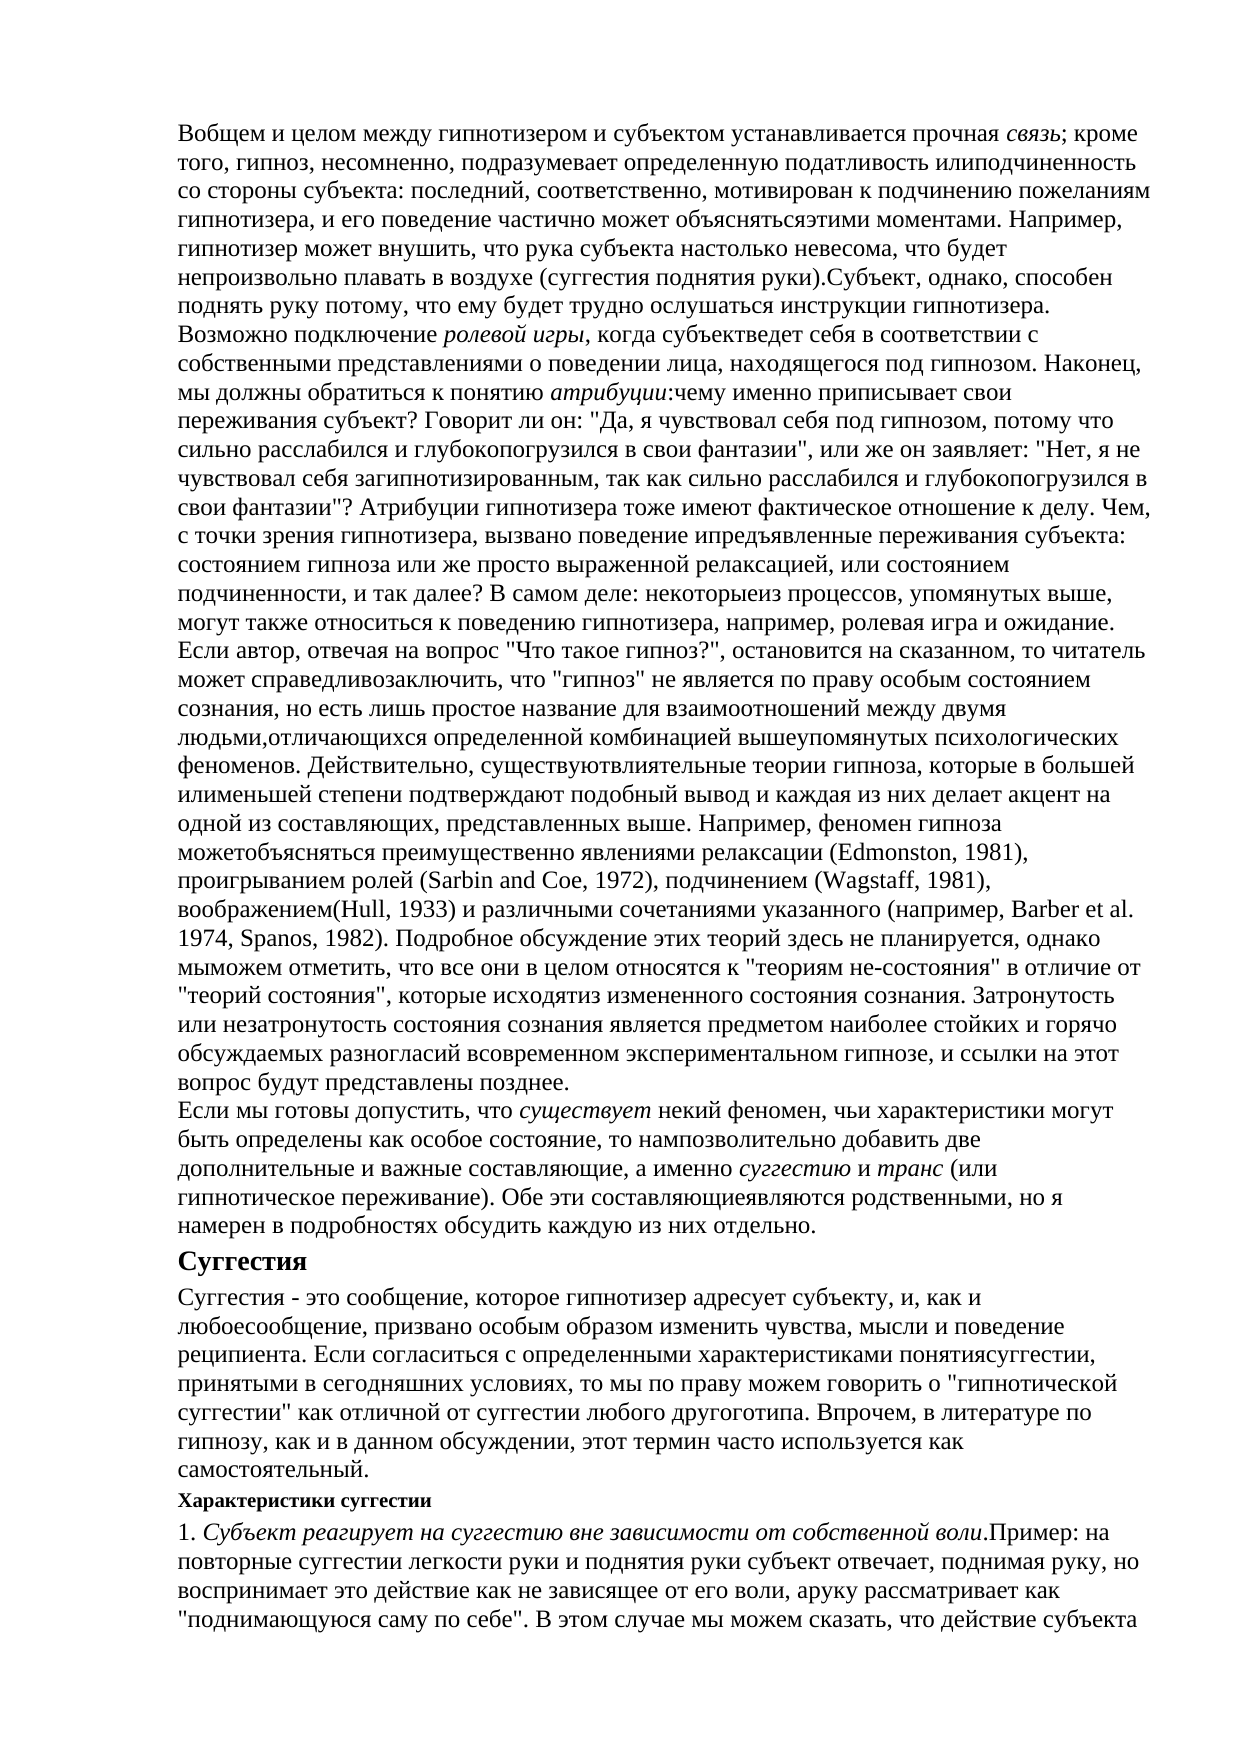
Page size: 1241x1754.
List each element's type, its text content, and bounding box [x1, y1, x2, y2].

subtitle Характеристики суггестии [177, 1488, 1152, 1512]
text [177, 118, 1152, 1239]
text Суггестия - это сообщение, которое гипнотизер адресует субъекту, и, как и любоесообщение, призвано особым образом изменить чувства, мысли и поведение реципиента. Если согласиться с определенными характеристиками понятиясуггестии, принятыми в сегодняшних условиях, то мы по праву можем говорить о "гипнотической суггестии" как отличной от суггестии любого другоготипа. Впрочем, в литературе по гипнозу, как и в данном обсуждении, этот термин часто используется как самостоятельный. [177, 1282, 1152, 1483]
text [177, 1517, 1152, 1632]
subtitle Суггестия [177, 1244, 1152, 1277]
